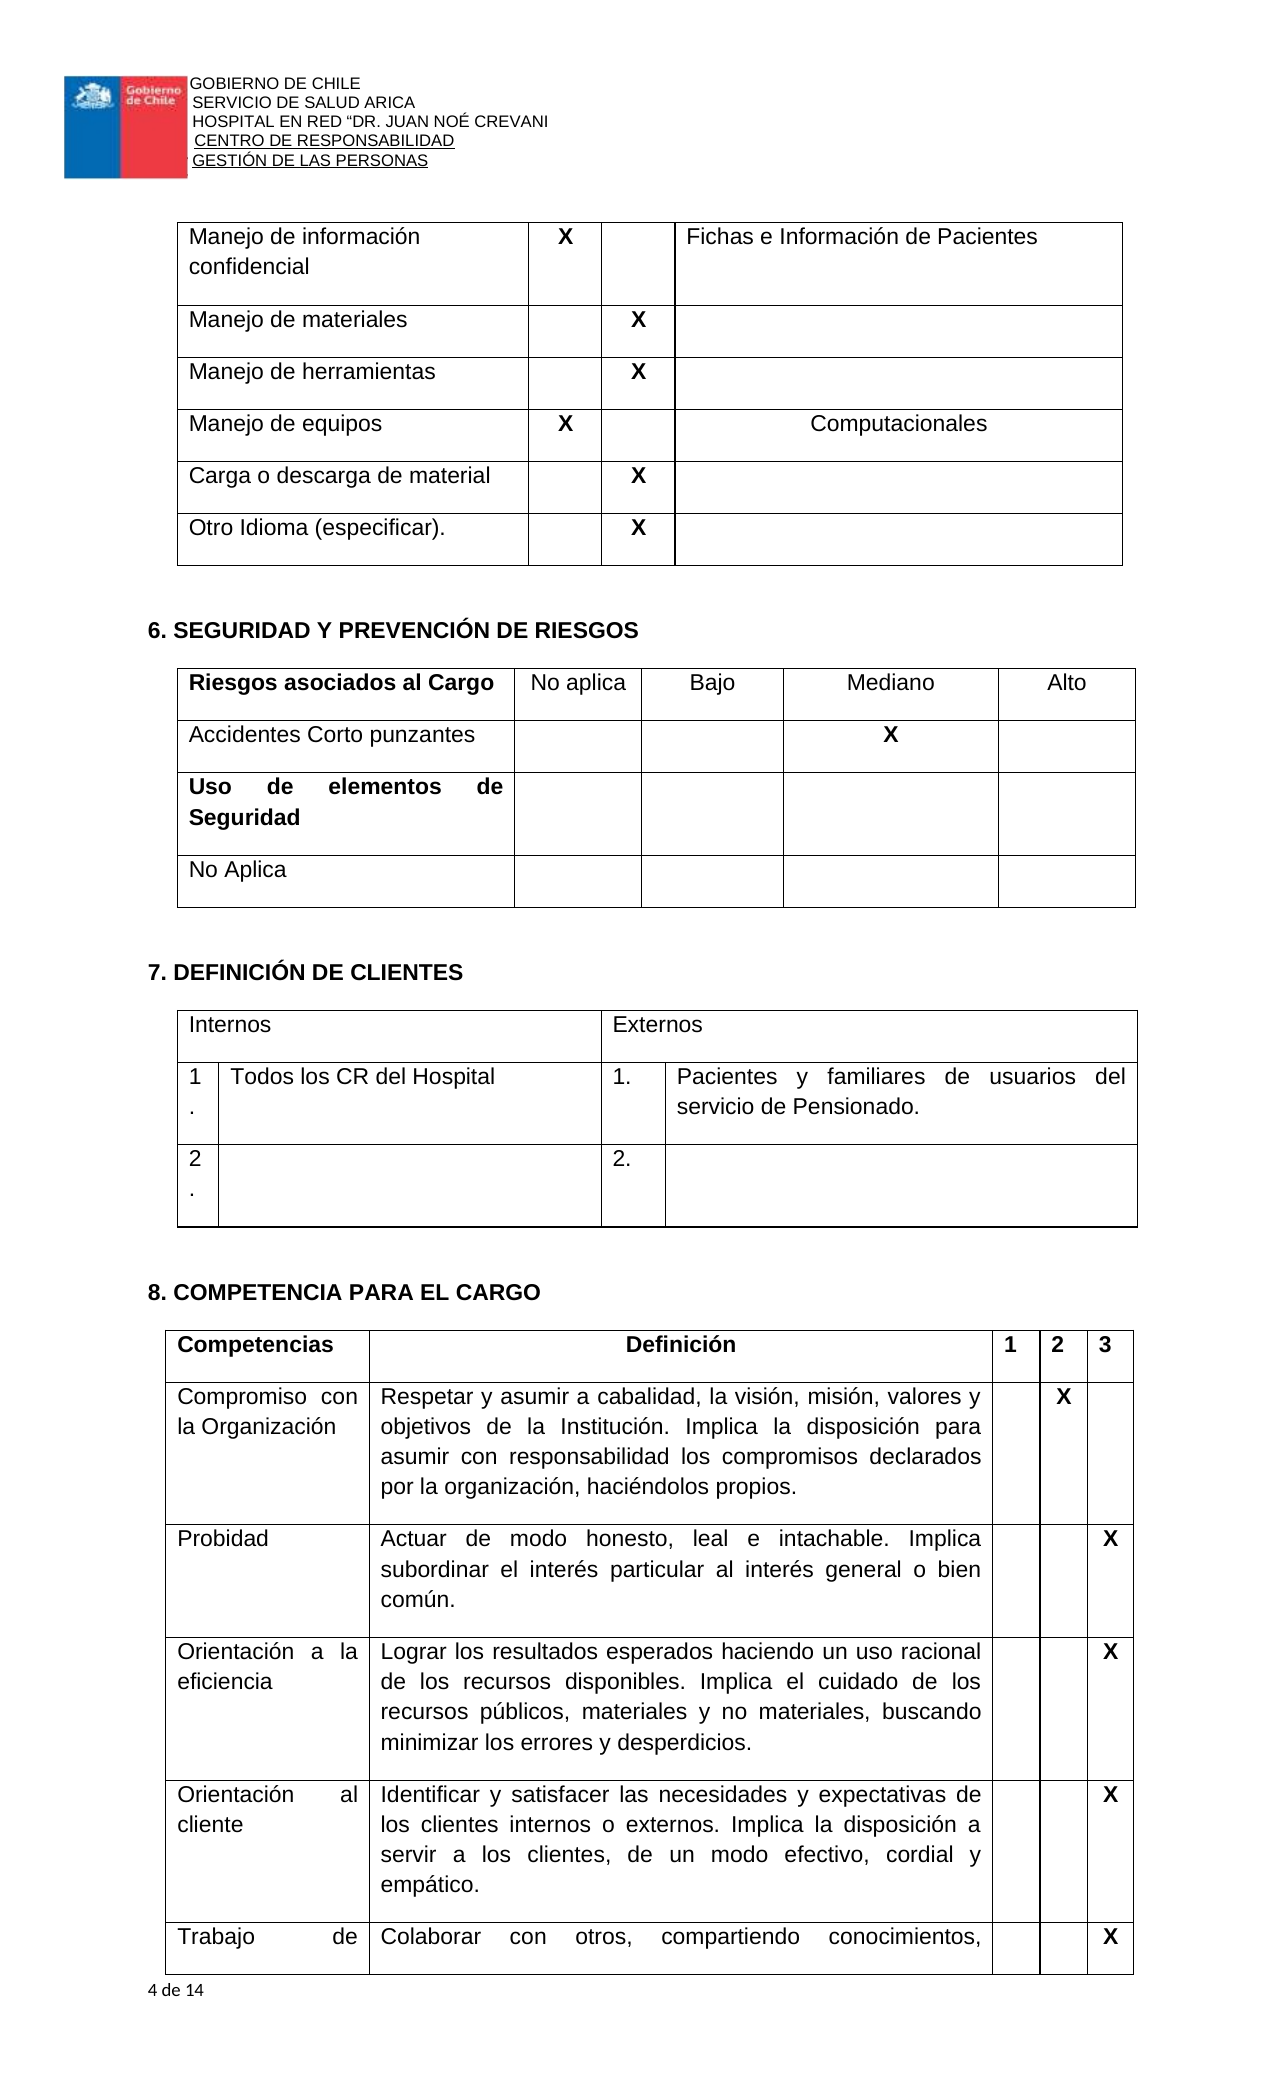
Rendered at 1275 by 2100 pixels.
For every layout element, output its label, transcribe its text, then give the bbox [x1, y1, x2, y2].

table_cell [676, 306, 1122, 357]
table_header Competencias [166, 1331, 369, 1382]
table_cell [602, 410, 674, 461]
table_cell [993, 1383, 1039, 1524]
table_cell Computacionales [676, 410, 1122, 461]
table_cell Manejo de equipos [178, 410, 528, 461]
table_cell Accidentes Corto punzantes [178, 721, 514, 772]
table_cell [1041, 1781, 1087, 1922]
table_cell 1. [602, 1063, 665, 1144]
table_cell Pacientes y familiares de usuarios del servicio de Pensionado. [666, 1063, 1137, 1144]
table_cell [993, 1638, 1039, 1779]
table_cell Manejo de información confidencial [178, 223, 528, 304]
table_cell Carga o descarga de material [178, 462, 528, 513]
table_cell Compromiso con la Organización [166, 1383, 369, 1524]
table_cell [676, 462, 1122, 513]
table_cell [999, 773, 1135, 854]
table_cell [529, 462, 601, 513]
table_cell 1. [178, 1063, 218, 1144]
table_cell [1088, 1383, 1133, 1524]
table_cell Lograr los resultados esperados haciendo un uso racional de los recursos disponibles. Implica el cuidado de los recursos públicos, materiales y no materiales, buscando minimizar los errores y desperdicios. [370, 1638, 992, 1779]
table_cell [515, 856, 641, 907]
text 8. COMPETENCIA PARA EL CARGO [148, 1278, 1152, 1305]
table_cell [993, 1781, 1039, 1922]
table_cell X [529, 223, 601, 304]
table_cell [602, 223, 674, 304]
table_cell 2. [178, 1145, 218, 1226]
table_cell [999, 721, 1135, 772]
table_header 3 [1088, 1331, 1133, 1382]
table_cell Todos los CR del Hospital [219, 1063, 601, 1144]
table_cell [642, 856, 783, 907]
table_cell Actuar de modo honesto, leal e intachable. Implica subordinar el interés particular al interés general o bien común. [370, 1525, 992, 1637]
table_cell X [1088, 1923, 1133, 1974]
table_cell [993, 1525, 1039, 1637]
table_header Externos [602, 1011, 1137, 1062]
table_header 1 [993, 1331, 1039, 1382]
table_header 2 [1041, 1331, 1087, 1382]
table_cell [676, 358, 1122, 409]
table_cell [515, 773, 641, 854]
table_cell [529, 514, 601, 565]
picture [63, 75, 188, 180]
table_cell [666, 1145, 1137, 1226]
table_cell [529, 358, 601, 409]
table_cell Manejo de materiales [178, 306, 528, 357]
table_cell [999, 856, 1135, 907]
table_cell 2. [602, 1145, 665, 1226]
table_cell Respetar y asumir a cabalidad, la visión, misión, valores y objetivos de la disposición para asumir con responsabilidad los compromisos declarados por la organización, haciéndolos propios. [370, 1383, 992, 1524]
table_cell Uso de elementos de Seguridad [178, 773, 514, 854]
table_cell X [1088, 1781, 1133, 1922]
text 6. SEGURIDAD Y PREVENCIÓN DE RIESGOS [148, 617, 1152, 643]
table_header Mediano [784, 669, 998, 720]
table_cell [993, 1923, 1039, 1974]
table_header Alto [999, 669, 1135, 720]
table_cell Otro Idioma (especificar). [178, 514, 528, 565]
table_cell X [602, 462, 674, 513]
table_header Bajo [642, 669, 783, 720]
table_cell X [784, 721, 998, 772]
table_cell [515, 721, 641, 772]
table_cell Identificar y satisfacer las necesidades y expectativas de los clientes internos o externos. Implica la disposición a servir a los clientes, de un modo efectivo, cordial y empático. [370, 1781, 992, 1922]
table_cell X [602, 306, 674, 357]
table_cell Orientación al cliente [166, 1781, 369, 1922]
table_cell [784, 856, 998, 907]
table_cell [642, 721, 783, 772]
table_cell X [529, 410, 601, 461]
table_cell Trabajo de equipo [166, 1923, 369, 1974]
table_cell X [602, 514, 674, 565]
table_cell Manejo de herramientas [178, 358, 528, 409]
table_header Definición [370, 1331, 992, 1382]
table_cell X [1041, 1383, 1087, 1524]
table_cell [219, 1145, 601, 1226]
table_cell X [1088, 1525, 1133, 1637]
table_cell [784, 773, 998, 854]
table_cell Probidad [166, 1525, 369, 1637]
table_cell [1041, 1923, 1087, 1974]
table_cell [642, 773, 783, 854]
table_cell [676, 514, 1122, 565]
table_header No aplica [515, 669, 641, 720]
table_cell [1041, 1525, 1087, 1637]
table_cell X [1088, 1638, 1133, 1779]
table_cell No Aplica [178, 856, 514, 907]
table_cell X [602, 358, 674, 409]
table_cell Orientación a la eficiencia [166, 1638, 369, 1779]
table_header Internos [178, 1011, 601, 1062]
table_cell [529, 306, 601, 357]
table_header Riesgos asociados al Cargo [178, 669, 514, 720]
text 7. DEFINICIÓN DE CLIENTES [148, 959, 1152, 985]
table_cell [1041, 1638, 1087, 1779]
table_cell Fichas e Información de Pacientes [676, 223, 1122, 304]
